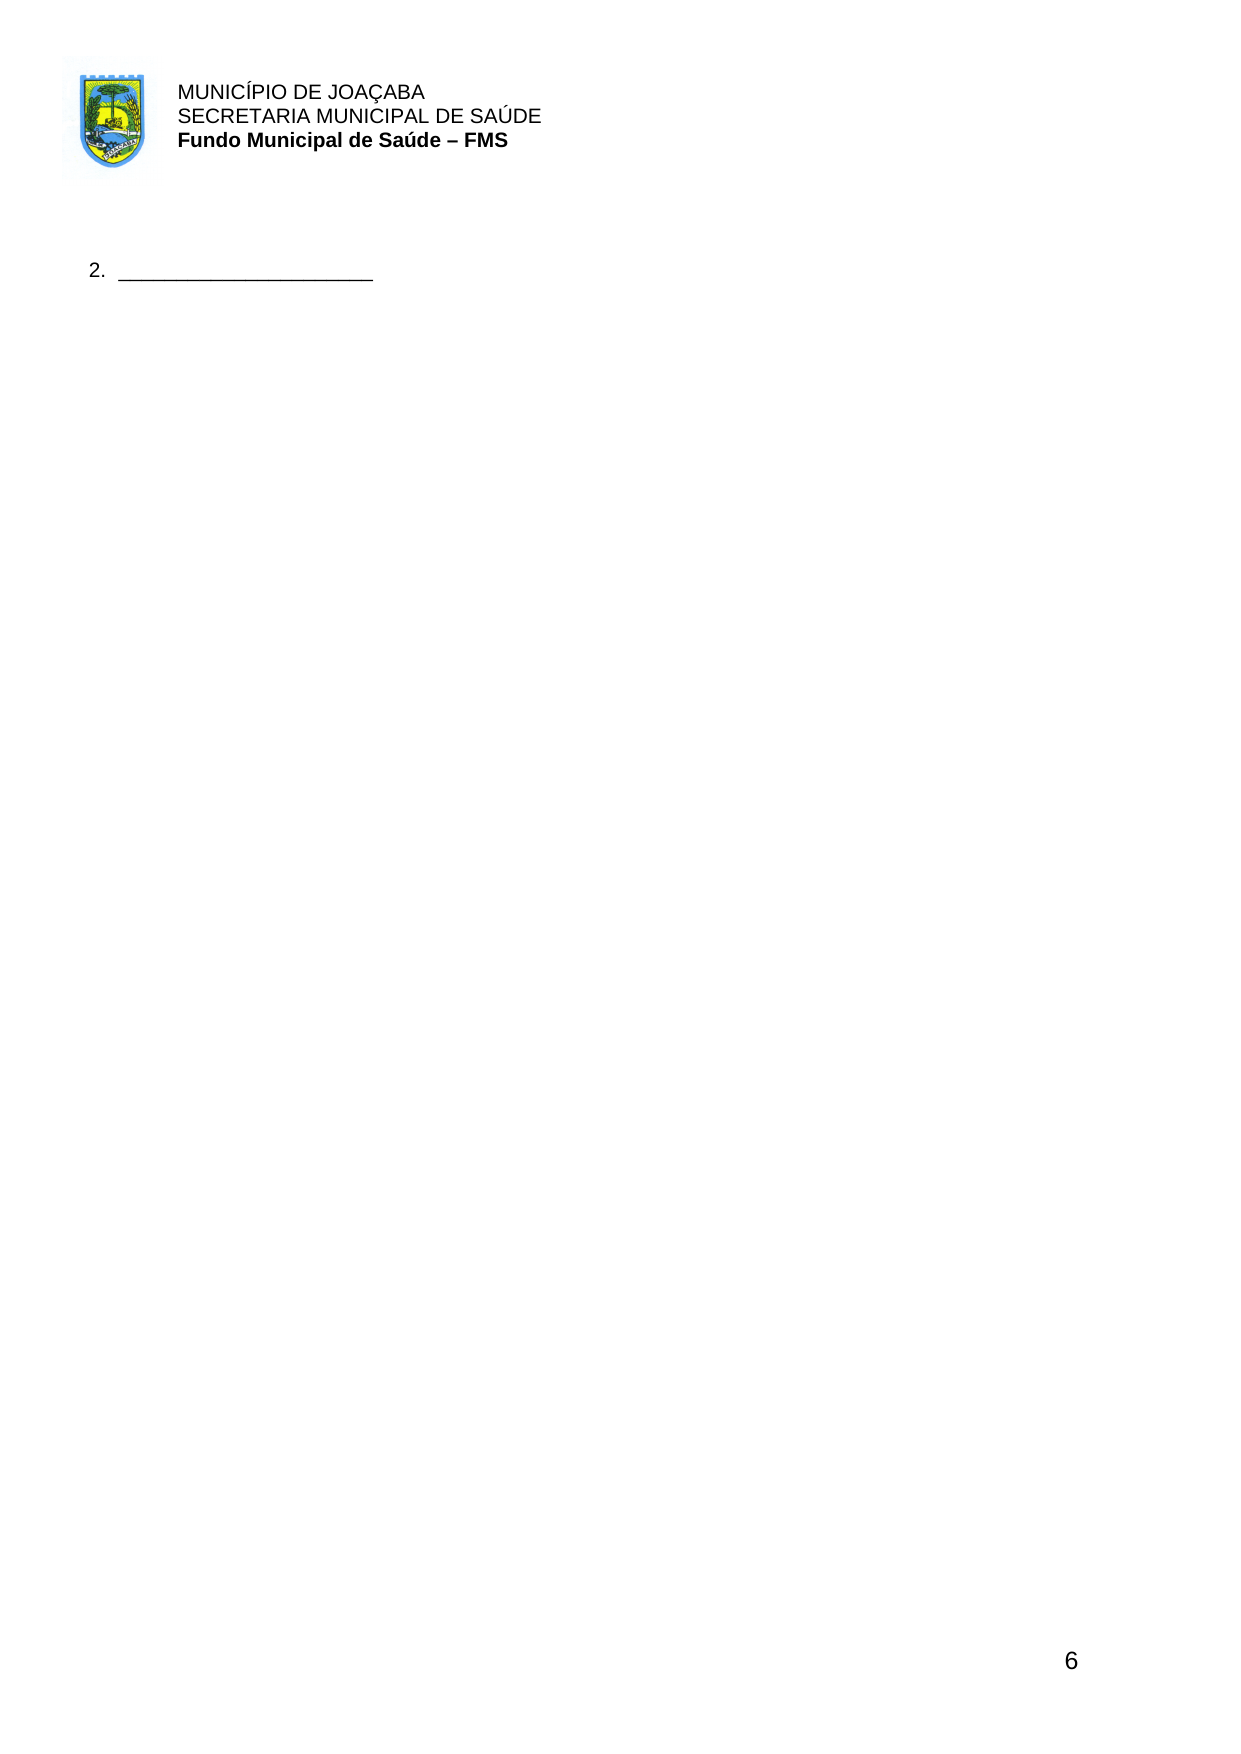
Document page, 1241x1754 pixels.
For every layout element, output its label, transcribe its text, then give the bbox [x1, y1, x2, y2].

list ______________________ [89, 257, 1152, 281]
picture [62, 56, 164, 186]
